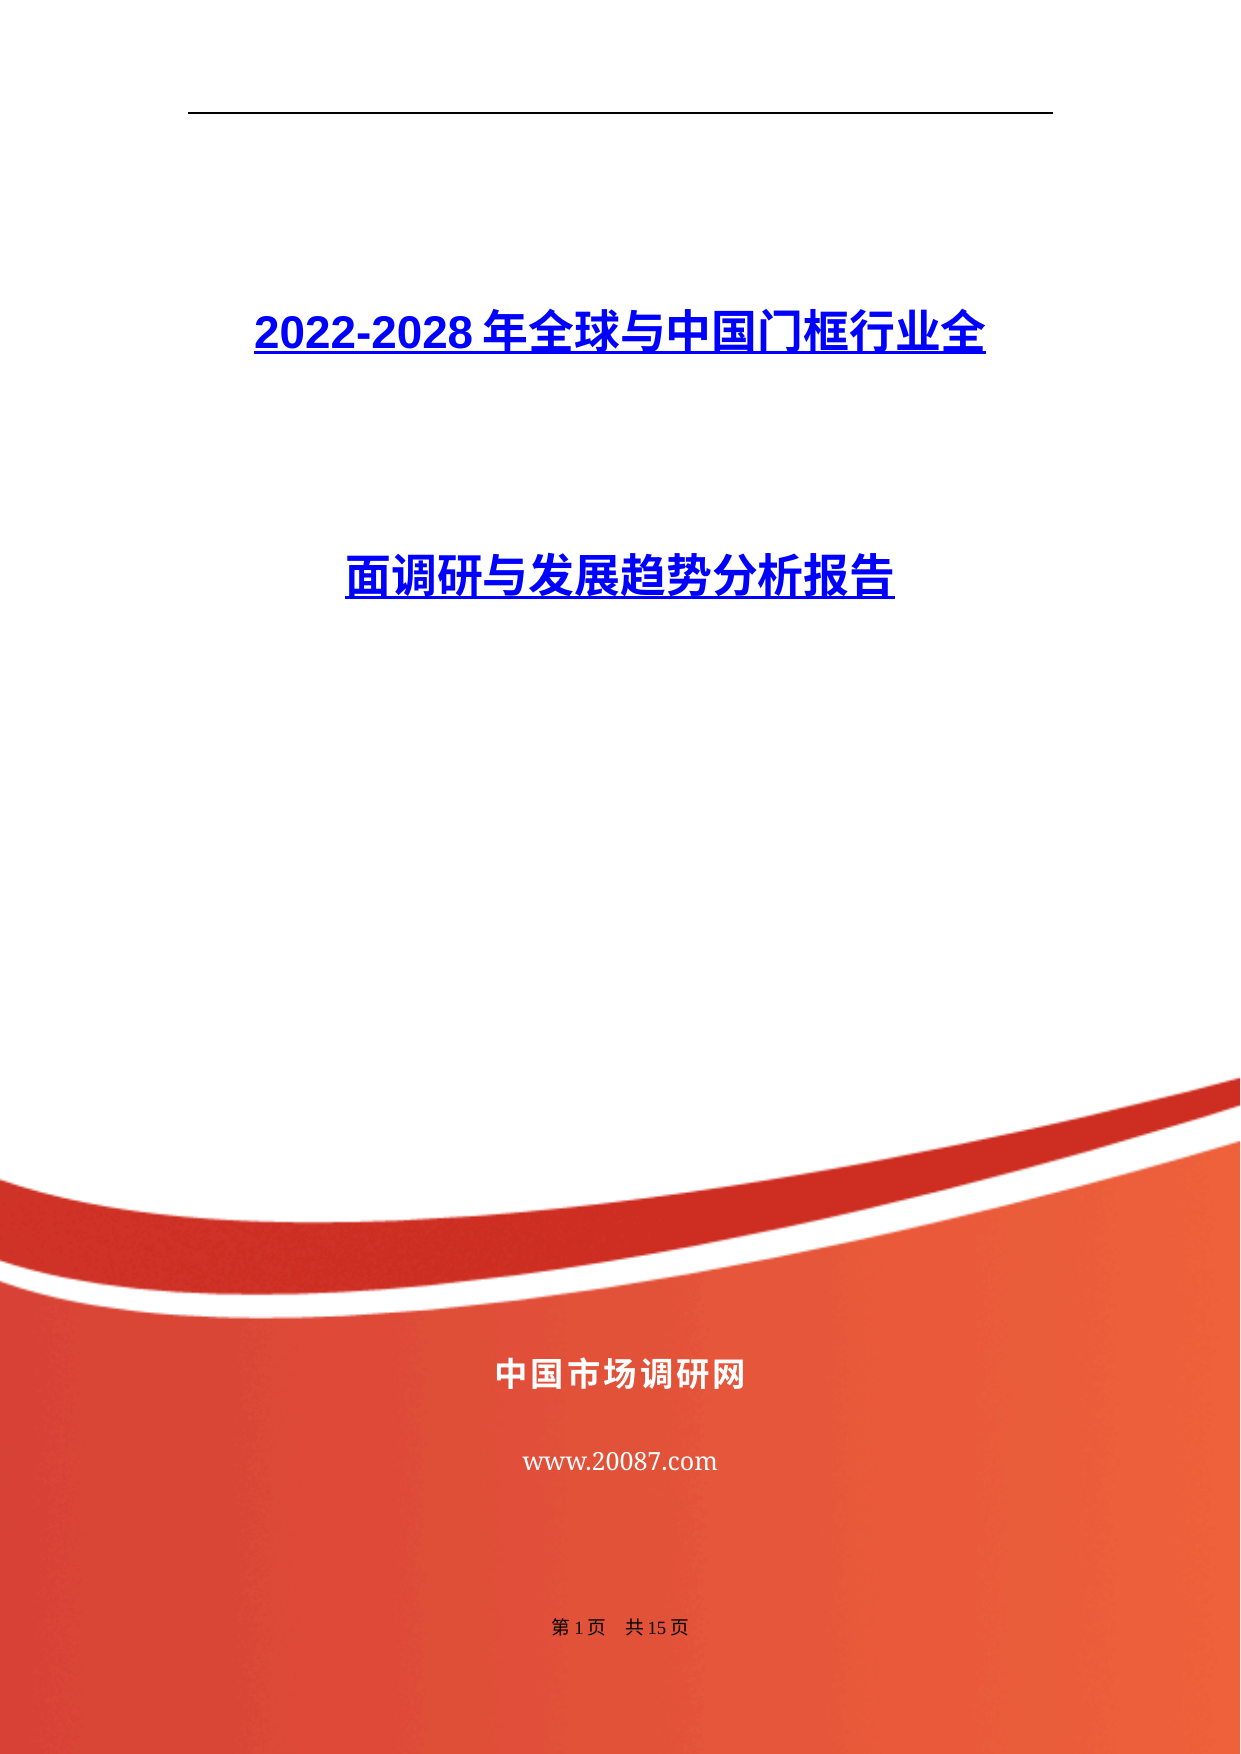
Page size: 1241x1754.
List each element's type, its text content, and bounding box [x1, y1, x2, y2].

subtitle 中国市场调研网 [187, 1339, 1053, 1404]
table_header 2022-2028年全球与中国门框行业全面调研与发展趋势分析报告 [188, 207, 1053, 773]
picture [0, 1006, 1241, 1754]
text www.20087.com [187, 1428, 1053, 1493]
